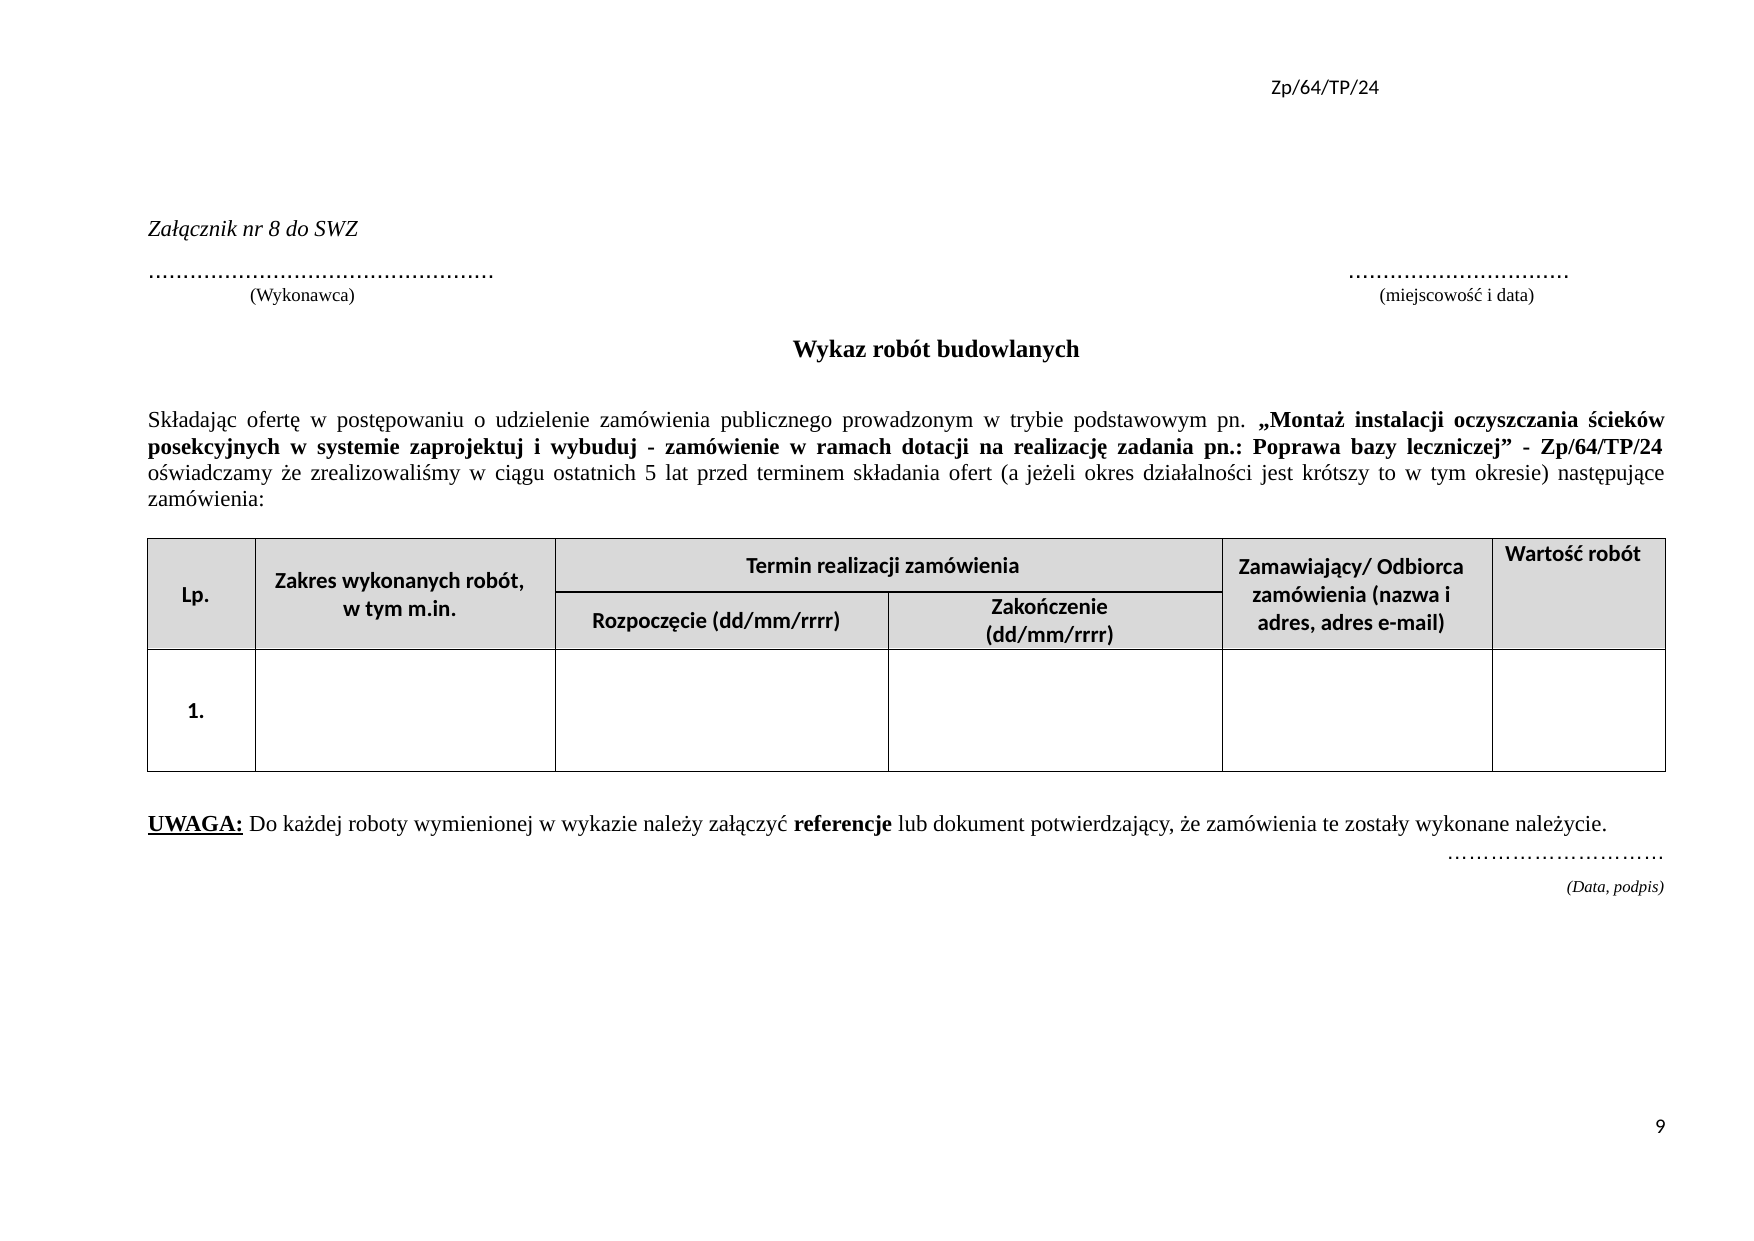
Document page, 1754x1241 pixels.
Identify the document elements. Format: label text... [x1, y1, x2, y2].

text (Data, podpis) [148, 876, 1665, 896]
text .................................................. ................................ [148, 255, 1665, 283]
text (Wykonawca) (miejscowość i data) [148, 283, 1665, 305]
table_header Lp. [148, 539, 255, 648]
table_cell [1493, 650, 1665, 771]
table_cell [556, 650, 888, 771]
table_cell Zakończenie (dd/mm/rrrr) [889, 593, 1222, 648]
table_header Wartość robót [1493, 539, 1665, 648]
table_header Zamawiający/ Odbiorca zamówienia (nazwa i adres, adres e-mail) [1223, 539, 1492, 648]
table_cell 1. [148, 650, 255, 771]
table_cell [1223, 650, 1492, 771]
table_cell Rozpoczęcie (dd/mm/rrrr) [556, 593, 888, 648]
table_cell [889, 650, 1222, 771]
table_header Zakres wykonanych robót, w tym m.in. [256, 539, 555, 648]
table_header Termin realizacji zamówienia [556, 539, 1222, 591]
text UWAGA: Do każdej roboty wymienionej w wykazie należy załączyć referencje lub dokument potwierdzający, że zamówienia te zostały wykonane należycie. [148, 805, 1665, 838]
text Załącznik nr 8 do SWZ [148, 215, 1665, 242]
text Składając ofertę w postępowaniu o udzielenie zamówienia publicznego prowadzonym w trybie podstawowym pn. „Montaż instalacji oczyszczania ścieków posekcyjnych w systemie zaprojektuj i wybuduj - zamówienie w ramach dotacji na realizację zadania pn.: Poprawa bazy leczniczej” - Zp/64/TP/24 oświadczamy że zrealizowaliśmy w ciągu ostatnich 5 lat przed terminem składania ofert (a jeżeli okres działalności jest krótszy to w tym okresie) następujące zamówienia: [148, 406, 1665, 512]
text ………………………… [148, 838, 1665, 864]
table_cell [256, 650, 555, 771]
text Wykaz robót budowlanych [148, 334, 1665, 363]
